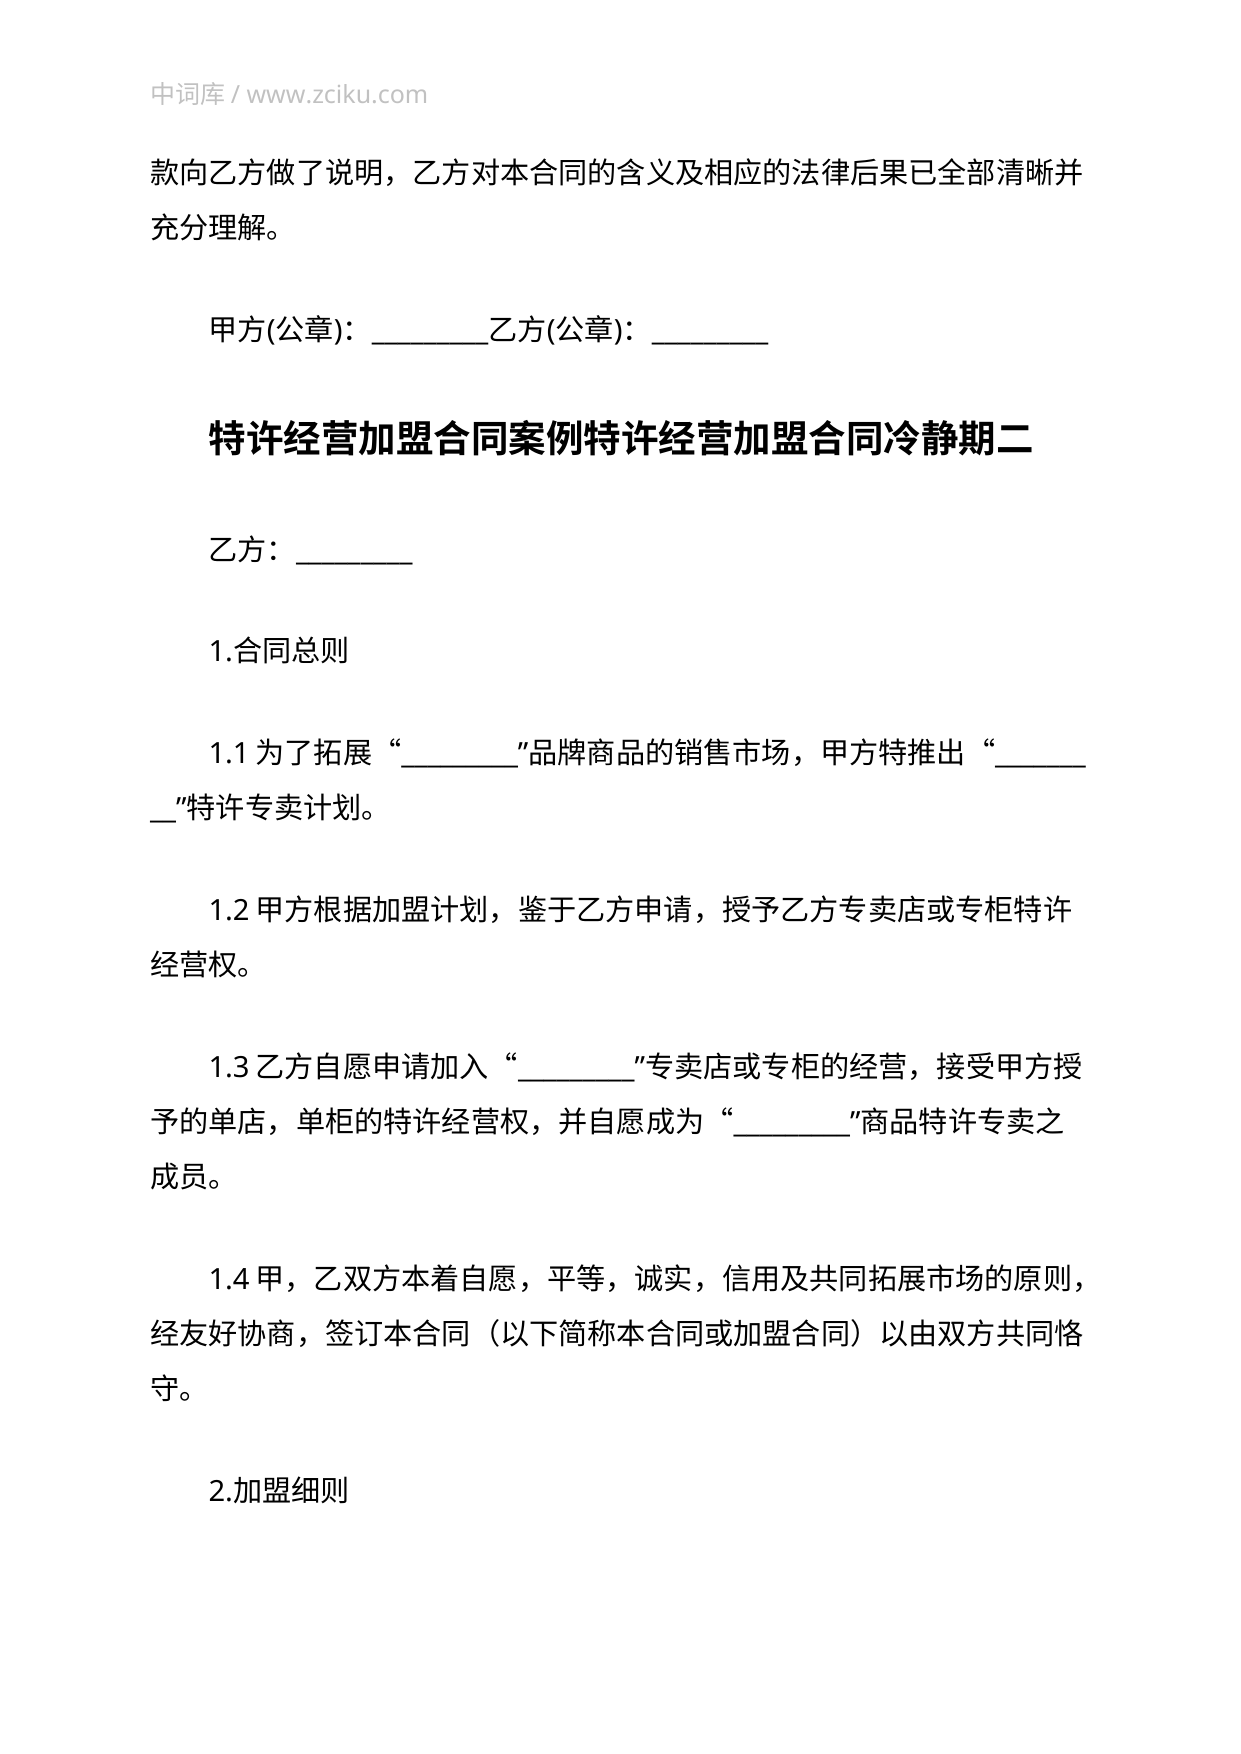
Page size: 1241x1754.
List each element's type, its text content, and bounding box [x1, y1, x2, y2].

text 1.2甲方根据加盟计划，鉴于乙方申请，授予乙方专卖店或专柜特许经营权。 [150, 887, 1090, 984]
text 2.加盟细则 [150, 1467, 1090, 1509]
text 甲方(公章)：_________乙方(公章)：_________ [150, 307, 1090, 349]
text 1.3乙方自愿申请加入“_________”专卖店或专柜的经营，接受甲方授予的单店，单柜的特许经营权，并自愿成为“_________”商品特许专卖之成员。 [150, 1044, 1090, 1196]
text 乙方：_________ [150, 526, 1090, 568]
text 1.合同总则 [150, 628, 1090, 670]
text 1.1为了拓展“_________”品牌商品的销售市场，甲方特推出“_________”特许专卖计划。 [150, 730, 1090, 827]
text 1.4甲，乙双方本着自愿，平等，诚实，信用及共同拓展市场的原则，经友好协商，签订本合同（以下简称本合同或加盟合同）以由双方共同恪守。 [150, 1256, 1090, 1408]
text 特许经营加盟合同案例特许经营加盟合同冷静期二 [150, 409, 1090, 463]
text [150, 150, 1090, 247]
